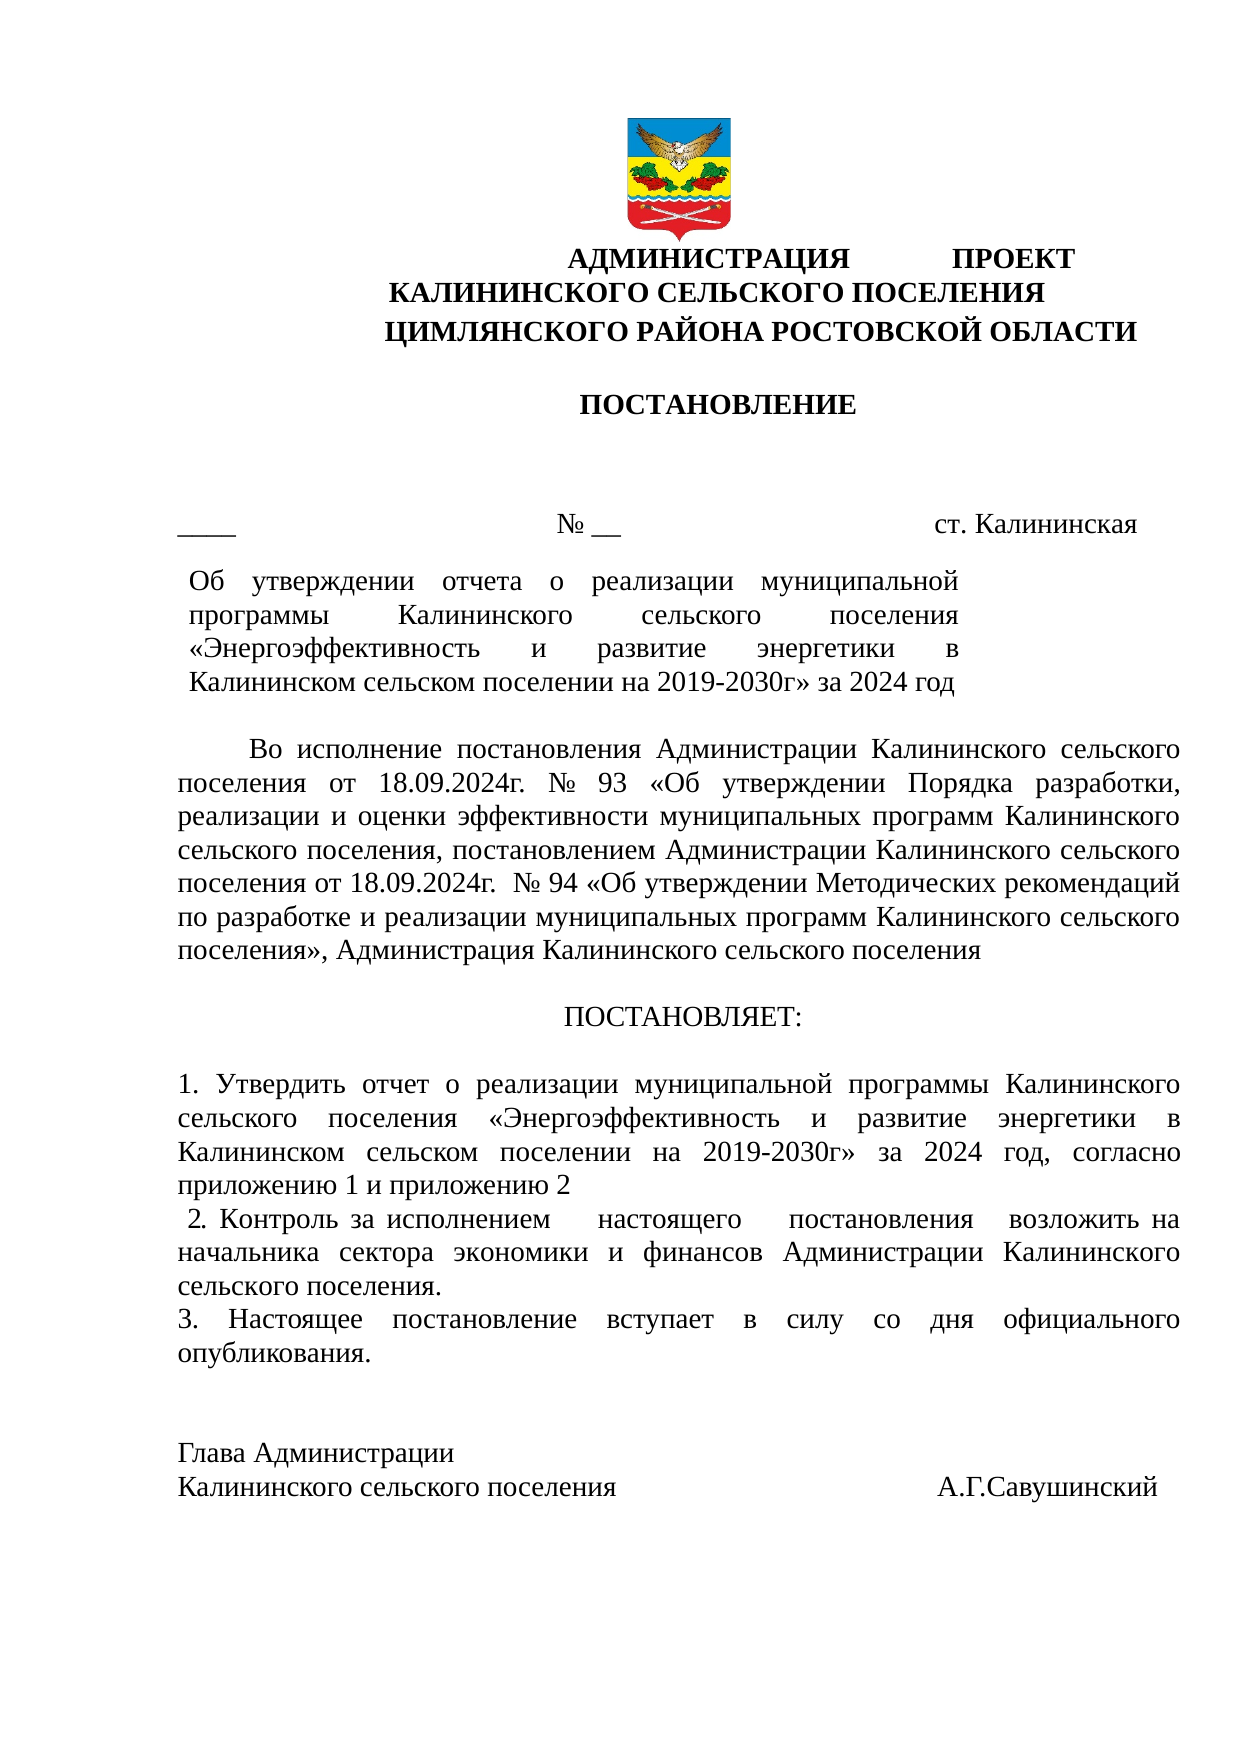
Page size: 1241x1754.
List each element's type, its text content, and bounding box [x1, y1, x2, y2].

text ПОСТАНОВЛЕНИЕ [177, 362, 1179, 428]
picture [627, 118, 731, 242]
title ____ № __ ст. Калининская [177, 506, 1181, 539]
text 2. Контроль за исполнением настоящего постановления возложить на начальника сектора экономики и финансов Администрации Калининского сельского поселения. [177, 1201, 1181, 1301]
text КАЛИНИНСКОГО СЕЛЬСКОГО ПОСЕЛЕНИЯ [177, 275, 1181, 309]
text Глава Администрации [177, 1436, 1181, 1469]
text Во исполнение постановления Администрации Калининского сельского поселения от 18.09.2024г. № 93 «Об утверждении Порядка разработки, реализации и оценки эффективности муниципальных программ Калининского сельского поселения, постановлением Администрации Калининского сельского поселения от 18.09.2024г. № 94 «Об утверждении Методических рекомендаций по разработке и реализации муниципальных программ Калининского сельского поселения», Администрация Калининского сельского поселения [177, 731, 1181, 966]
text АДМИНИСТРАЦИЯ ПРОЕКТ [177, 242, 1181, 275]
text Калининского сельского поселения А.Г.Савушинский [177, 1469, 1181, 1503]
text ПОСТАНОВЛЯЕТ: [177, 999, 1181, 1033]
text 3. Настоящее постановление вступает в силу со дня официального опубликования. [177, 1301, 1181, 1368]
text 1. Утвердить отчет о реализации муниципальной программы Калининского сельского поселения «Энергоэффективность и развитие энергетики в Калининском сельском поселении на 2019-2030г» за 2024 год, согласно приложению 1 и приложению 2 [177, 1067, 1181, 1201]
table_header Об утверждении отчета о реализации муниципальной программы Калининского сельского поселения «Энергоэффективность и развитие энергетики в Калининском сельском поселении на 2019-2030г» за 2024 год [177, 564, 971, 698]
text ЦИМЛЯНСКОГО РАЙОНА РОСТОВСКОЙ ОБЛАСТИ [275, 309, 1181, 349]
